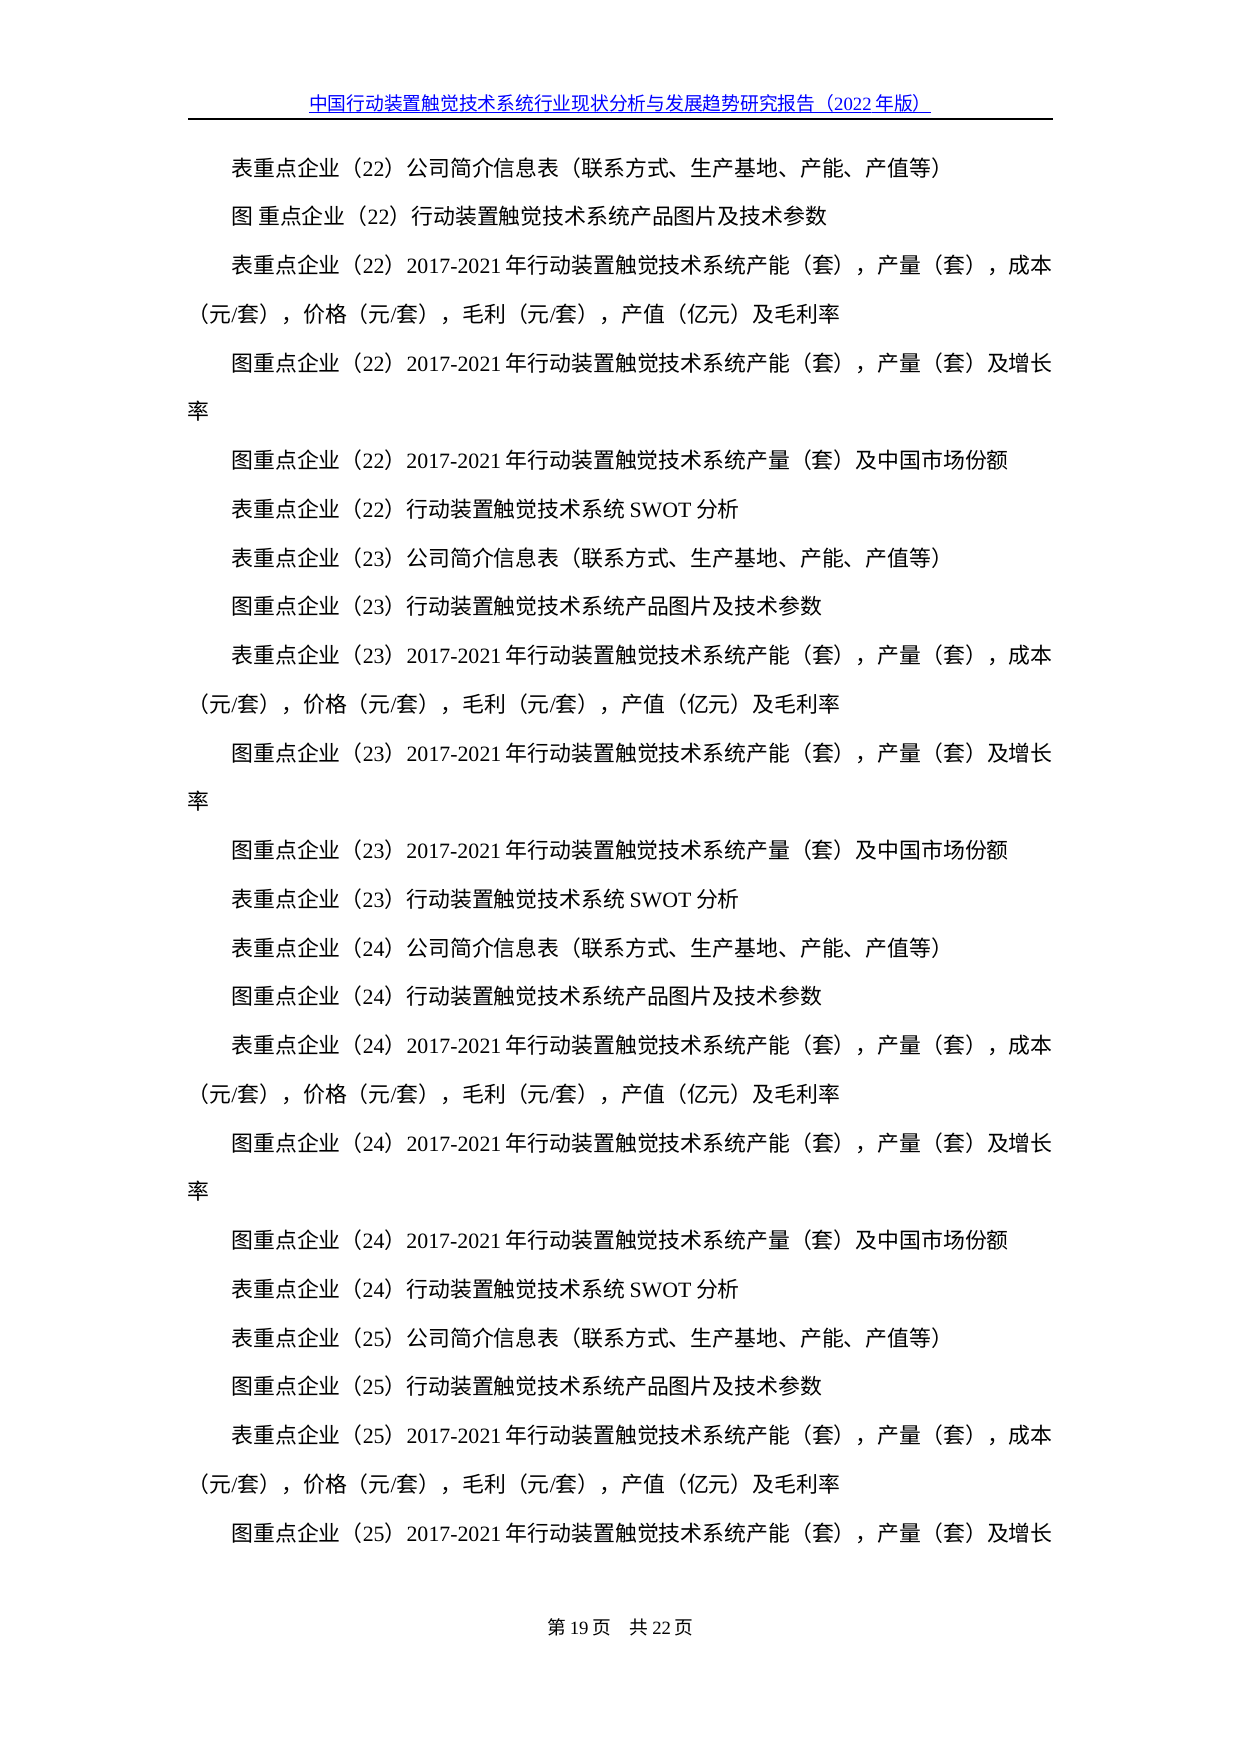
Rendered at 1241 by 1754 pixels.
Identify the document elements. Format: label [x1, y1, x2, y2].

text [187, 150, 1053, 1548]
